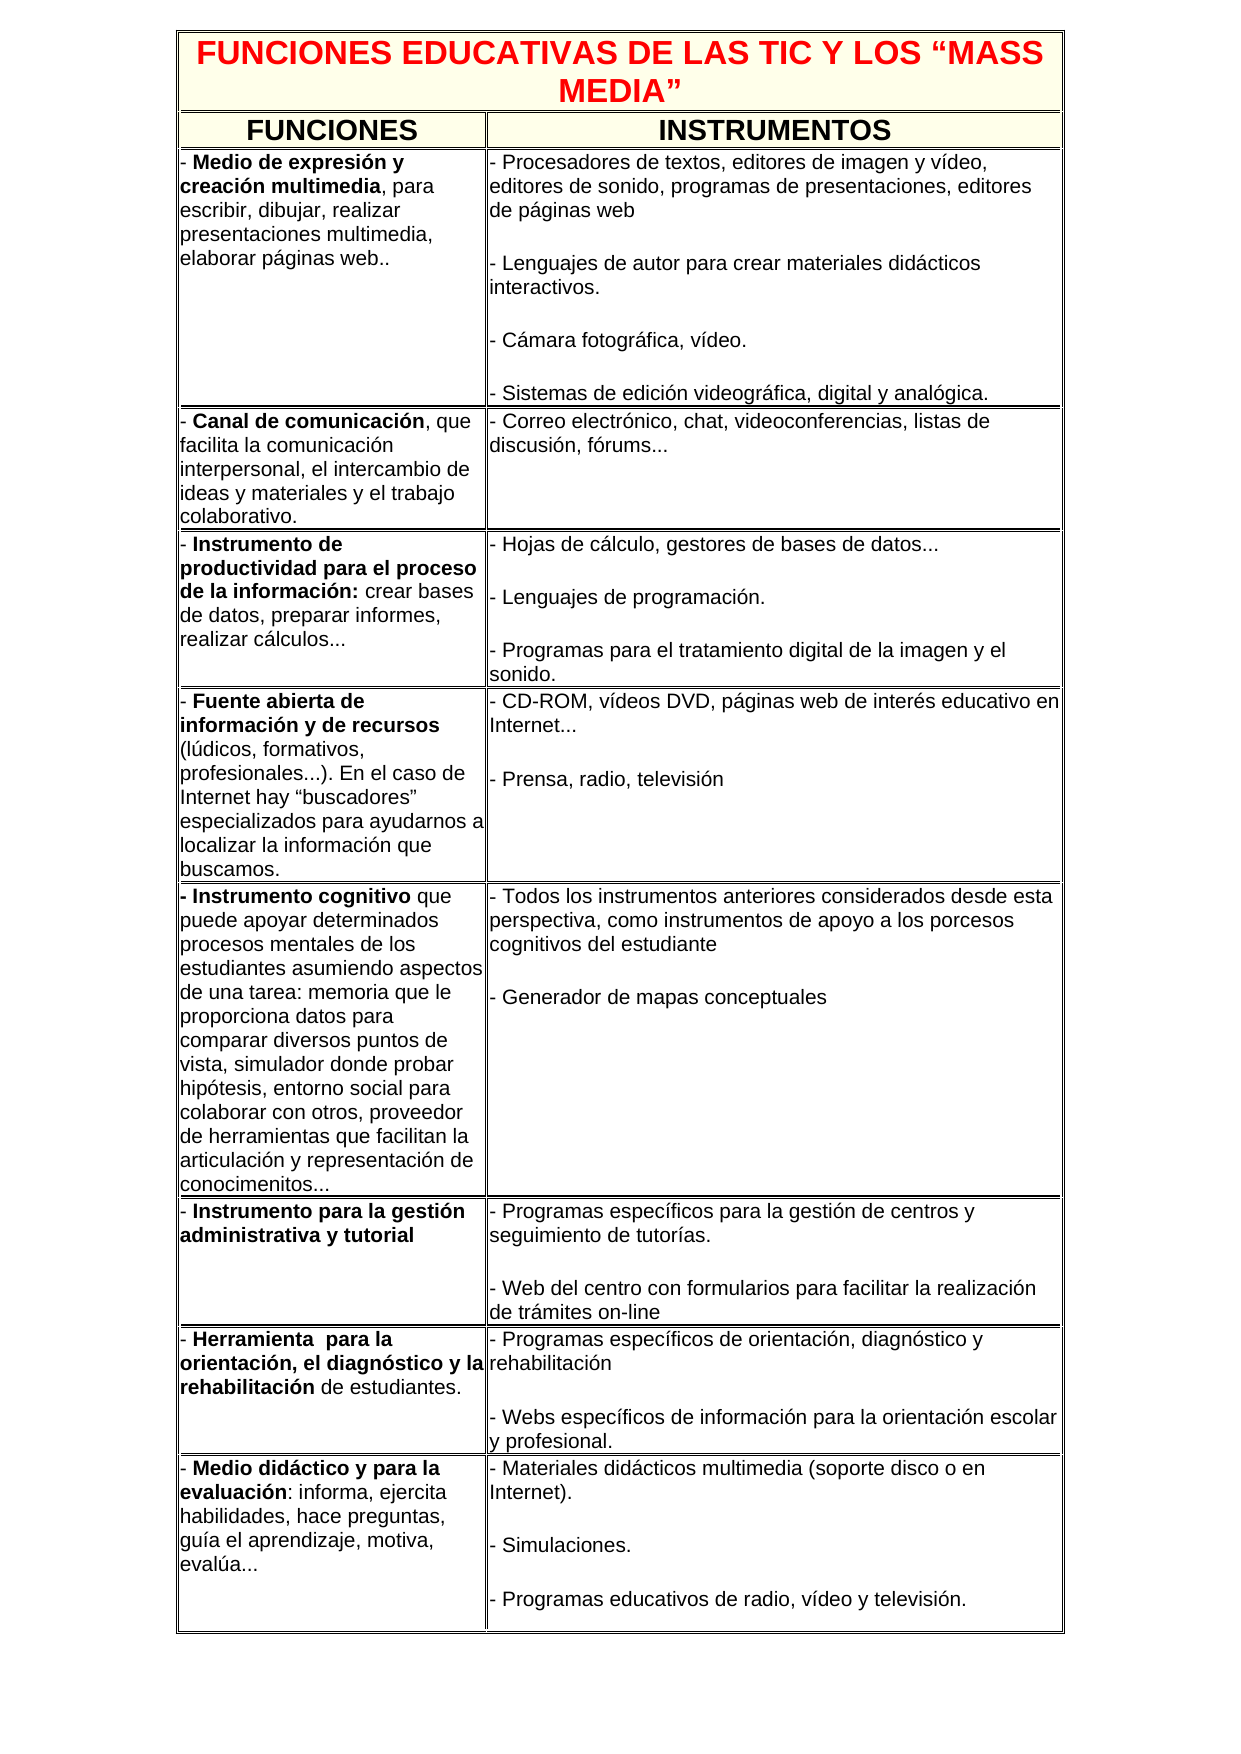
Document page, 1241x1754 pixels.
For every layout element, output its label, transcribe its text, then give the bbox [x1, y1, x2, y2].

table_cell INSTRUMENTOS [487, 110, 1063, 147]
table_cell - Procesadores de textos, editores de imagen y vídeo, editores de sonido, programas de presentaciones, editores de páginas web - Lenguajes de autor para crear materiales didácticos interactivos. - Cámara fotográfica, vídeo. - Sistemas de edición videográfica, digital y analógica. [487, 147, 1063, 405]
table_cell - CD-ROM, vídeos DVD, páginas web de interés educativo en Internet... - Prensa, radio, televisión [487, 686, 1063, 881]
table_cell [177, 1453, 487, 1631]
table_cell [487, 1453, 1063, 1631]
table_cell - Programas específicos de orientación, diagnóstico y rehabilitación - Webs específicos de información para la orientación escolar y profesional. [488, 1324, 1062, 1453]
table_cell - Instrumento cognitivo que puede apoyar determinados procesos mentales de los estudiantes asumiendo aspectos de una tarea: memoria que le proporciona datos para comparar diversos puntos de vista, simulador donde probar hipótesis, entorno social para colaborar con otros, proveedor de herramientas que facilitan la articulación y representación de conocimenitos... [177, 881, 487, 1195]
table_cell - Instrumento de productividad para el proceso de la información: crear bases de datos, preparar informes, realizar cálculos... [179, 528, 485, 686]
table_cell - Correo electrónico, chat, videoconferencias, listas de discusión, fórums... [488, 405, 1062, 528]
table_cell - Herramienta para la orientación, el diagnóstico y la rehabilitación de estudiantes. [179, 1324, 485, 1453]
table_cell - Fuente abierta de información y de recursos (lúdicos, formativos, profesionales...). En el caso de Internet hay “buscadores” especializados para ayudarnos a localizar la información que buscamos. [177, 686, 487, 881]
table_cell - Todos los instrumentos anteriores considerados desde esta perspectiva, como instrumentos de apoyo a los porcesos cognitivos del estudiante - Generador de mapas conceptuales [487, 881, 1063, 1195]
table_cell - Medio de expresión y creación multimedia, para escribir, dibujar, realizar presentaciones multimedia, elaborar páginas web.. [177, 147, 487, 405]
table_header FUNCIONES EDUCATIVAS DE LAS TIC Y LOS “MASS MEDIA” [179, 33, 1062, 110]
table_cell - Instrumento para la gestión administrativa y tutorial [179, 1195, 485, 1324]
table_cell - Canal de comunicación, que facilita la comunicación interpersonal, el intercambio de ideas y materiales y el trabajo colaborativo. [179, 405, 485, 528]
table_cell FUNCIONES [177, 110, 487, 147]
table_cell - Programas específicos para la gestión de centros y seguimiento de tutorías. - Web del centro con formularios para facilitar la realización de trámites on-line [488, 1195, 1062, 1324]
table_cell - Hojas de cálculo, gestores de bases de datos... - Lenguajes de programación. - Programas para el tratamiento digital de la imagen y el sonido. [488, 528, 1062, 686]
